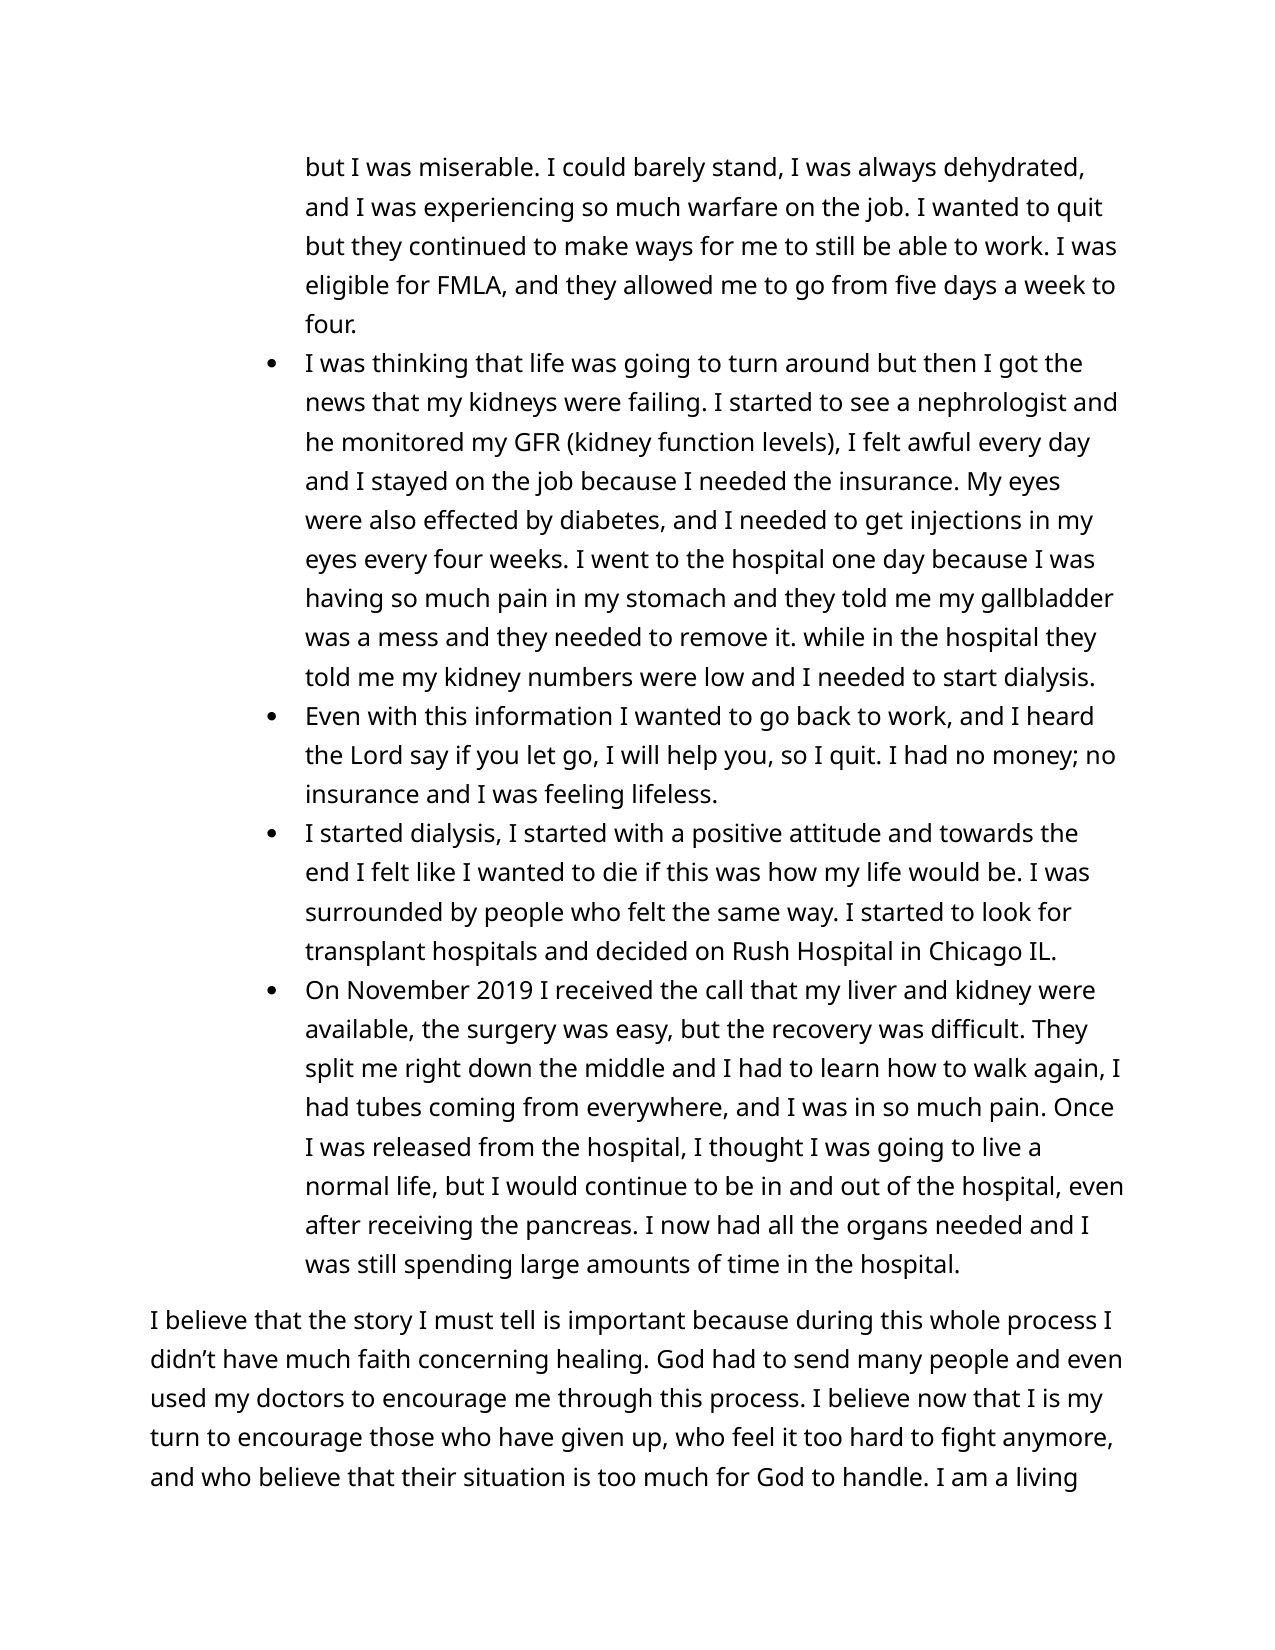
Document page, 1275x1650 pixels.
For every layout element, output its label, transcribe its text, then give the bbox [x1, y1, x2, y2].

list On November 2019 I received the call that my liver and kidney were available, the surgery was easy, but the recovery was difficult. They split me right down the middle and I had to learn how to walk again, I had tubes coming from everywhere, and I was in so much pain. Once I was released from the hospital, I thought I was going to live a normal life, but I would continue to be in and out of the hospital, even after receiving the pancreas. I now had all the organs needed and I was still spending large amounts of time in the hospital. [267, 972, 1125, 1281]
list Even with this information I wanted to go back to work, and I heard the Lord say if you let go, I will help you, so I quit. I had no money; no insurance and I was feeling lifeless. [267, 698, 1125, 811]
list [267, 150, 1125, 341]
list I was thinking that life was going to turn around but then I got the news that my kidneys were failing. I started to see a nephrologist and he monitored my GFR (kidney function levels), I felt awful every day and I stayed on the job because I needed the insurance. My eyes were also effected by diabetes, and I needed to get injections in my eyes every four weeks. I went to the hospital one day because I was having so much pain in my stomach and they told me my gallbladder was a mess and they needed to remove it. while in the hospital they told me my kidney numbers were low and I needed to start dialysis. [267, 346, 1125, 693]
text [150, 1302, 1125, 1493]
list I started dialysis, I started with a positive attitude and towards the end I felt like I wanted to die if this was how my life would be. I was surrounded by people who felt the same way. I started to look for transplant hospitals and decided on Rush Hospital in Chicago IL. [267, 816, 1125, 967]
